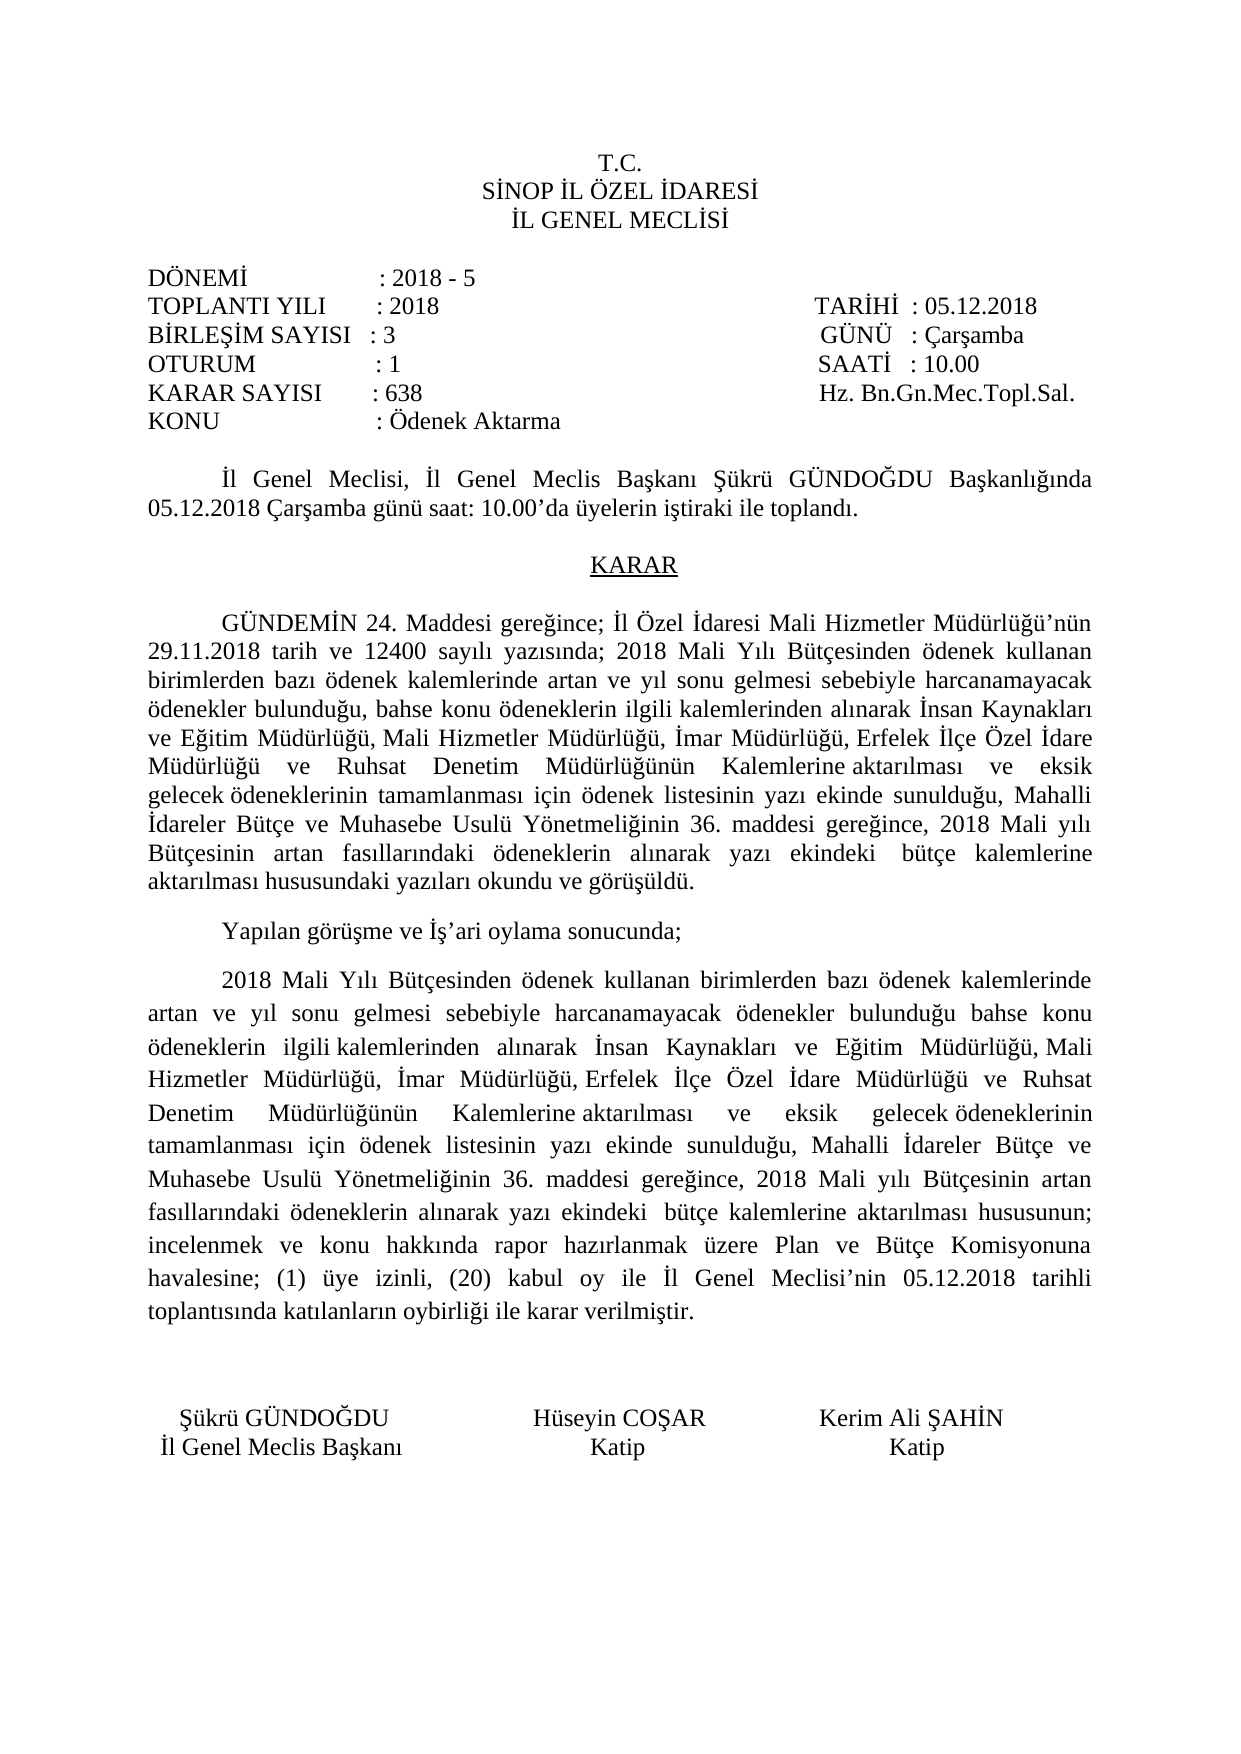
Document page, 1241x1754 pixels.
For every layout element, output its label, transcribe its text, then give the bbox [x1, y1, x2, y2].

text İl Genel Meclis Başkanı Katip Katip [148, 1432, 1093, 1461]
text BİRLEŞİM SAYISI : 3 GÜNÜ : Çarşamba [148, 320, 1093, 349]
text SİNOP İL ÖZEL İDARESİ [148, 176, 1093, 205]
text KONU : Ödenek Aktarma [148, 406, 1093, 435]
text GÜNDEMİN 24. Maddesi gereğince; İl Özel İdaresi Mali Hizmetler Müdürlüğü’nün 29.11.2018 tarih ve 12400 sayılı yazısında; 2018 Mali Yılı Bütçesinden ödenek kullanan birimlerden bazı ödenek kalemlerinde artan ve yıl sonu gelmesi sebebiyle harcanamayacak ödenekler bulunduğu, bahse konu ödeneklerin ilgili kalemlerinden alınarak İnsan Kaynakları ve Eğitim Müdürlüğü, Mali Hizmetler Müdürlüğü, İmar Müdürlüğü, Erfelek İlçe Özel İdare Müdürlüğü ve Ruhsat Denetim Müdürlüğünün Kalemlerine aktarılması ve eksik gelecek ödeneklerinin tamamlanması için ödenek listesinin yazı ekinde sunulduğu, Mahalli İdareler Bütçe ve Muhasebe Usulü Yönetmeliğinin 36. maddesi gereğince, 2018 Mali yılı Bütçesinin artan fasıllarındaki ödeneklerin alınarak yazı ekindeki bütçe kalemlerine aktarılması hususundaki yazıları okundu ve görüşüldü. [148, 608, 1093, 895]
text Yapılan görüşme ve İş’ari oylama sonucunda; [148, 916, 1093, 945]
text KARAR [516, 550, 1093, 579]
text İl Genel Meclisi, İl Genel Meclis Başkanı Şükrü GÜNDOĞDU Başkanlığında 05.12.2018 Çarşamba günü saat: 10.00’da üyelerin iştiraki ile toplandı. [148, 464, 1093, 521]
text İL GENEL MECLİSİ [148, 205, 1093, 234]
text TOPLANTI YILI : 2018 TARİHİ : 05.12.2018 [148, 291, 1093, 320]
text OTURUM : 1 SAATİ : 10.00 [148, 349, 1093, 378]
text 2018 Mali Yılı Bütçesinden ödenek kullanan birimlerden bazı ödenek kalemlerinde artan ve yıl sonu gelmesi sebebiyle harcanamayacak ödenekler bulunduğu bahse konu ödeneklerin ilgili kalemlerinden alınarak İnsan Kaynakları ve Eğitim Müdürlüğü, Mali Hizmetler Müdürlüğü, İmar Müdürlüğü, Erfelek İlçe Özel İdare Müdürlüğü ve Ruhsat Denetim Müdürlüğünün Kalemlerine aktarılması ve eksik gelecek ödeneklerinin tamamlanması için ödenek listesinin yazı ekinde sunulduğu, Mahalli İdareler Bütçe ve Muhasebe Usulü Yönetmeliğinin 36. maddesi gereğince, 2018 Mali yılı Bütçesinin artan fasıllarındaki ödeneklerin alınarak yazı ekindeki bütçe kalemlerine aktarılması hususunun; incelenmek ve konu hakkında rapor hazırlanmak üzere Plan ve Bütçe Komisyonuna havalesine; (1) üye izinli, (20) kabul oy ile İl Genel Meclisi’nin 05.12.2018 tarihli toplantısında katılanların oybirliği ile karar verilmiştir. [148, 966, 1093, 1324]
text KARAR SAYISI : 638 Hz. Bn.Gn.Mec.Topl.Sal. [148, 378, 1093, 406]
text T.C. [148, 148, 1093, 176]
text DÖNEMİ : 2018 - 5 [148, 263, 1093, 291]
text Şükrü GÜNDOĞDU Hüseyin COŞAR Kerim Ali ŞAHİN [148, 1403, 1093, 1432]
